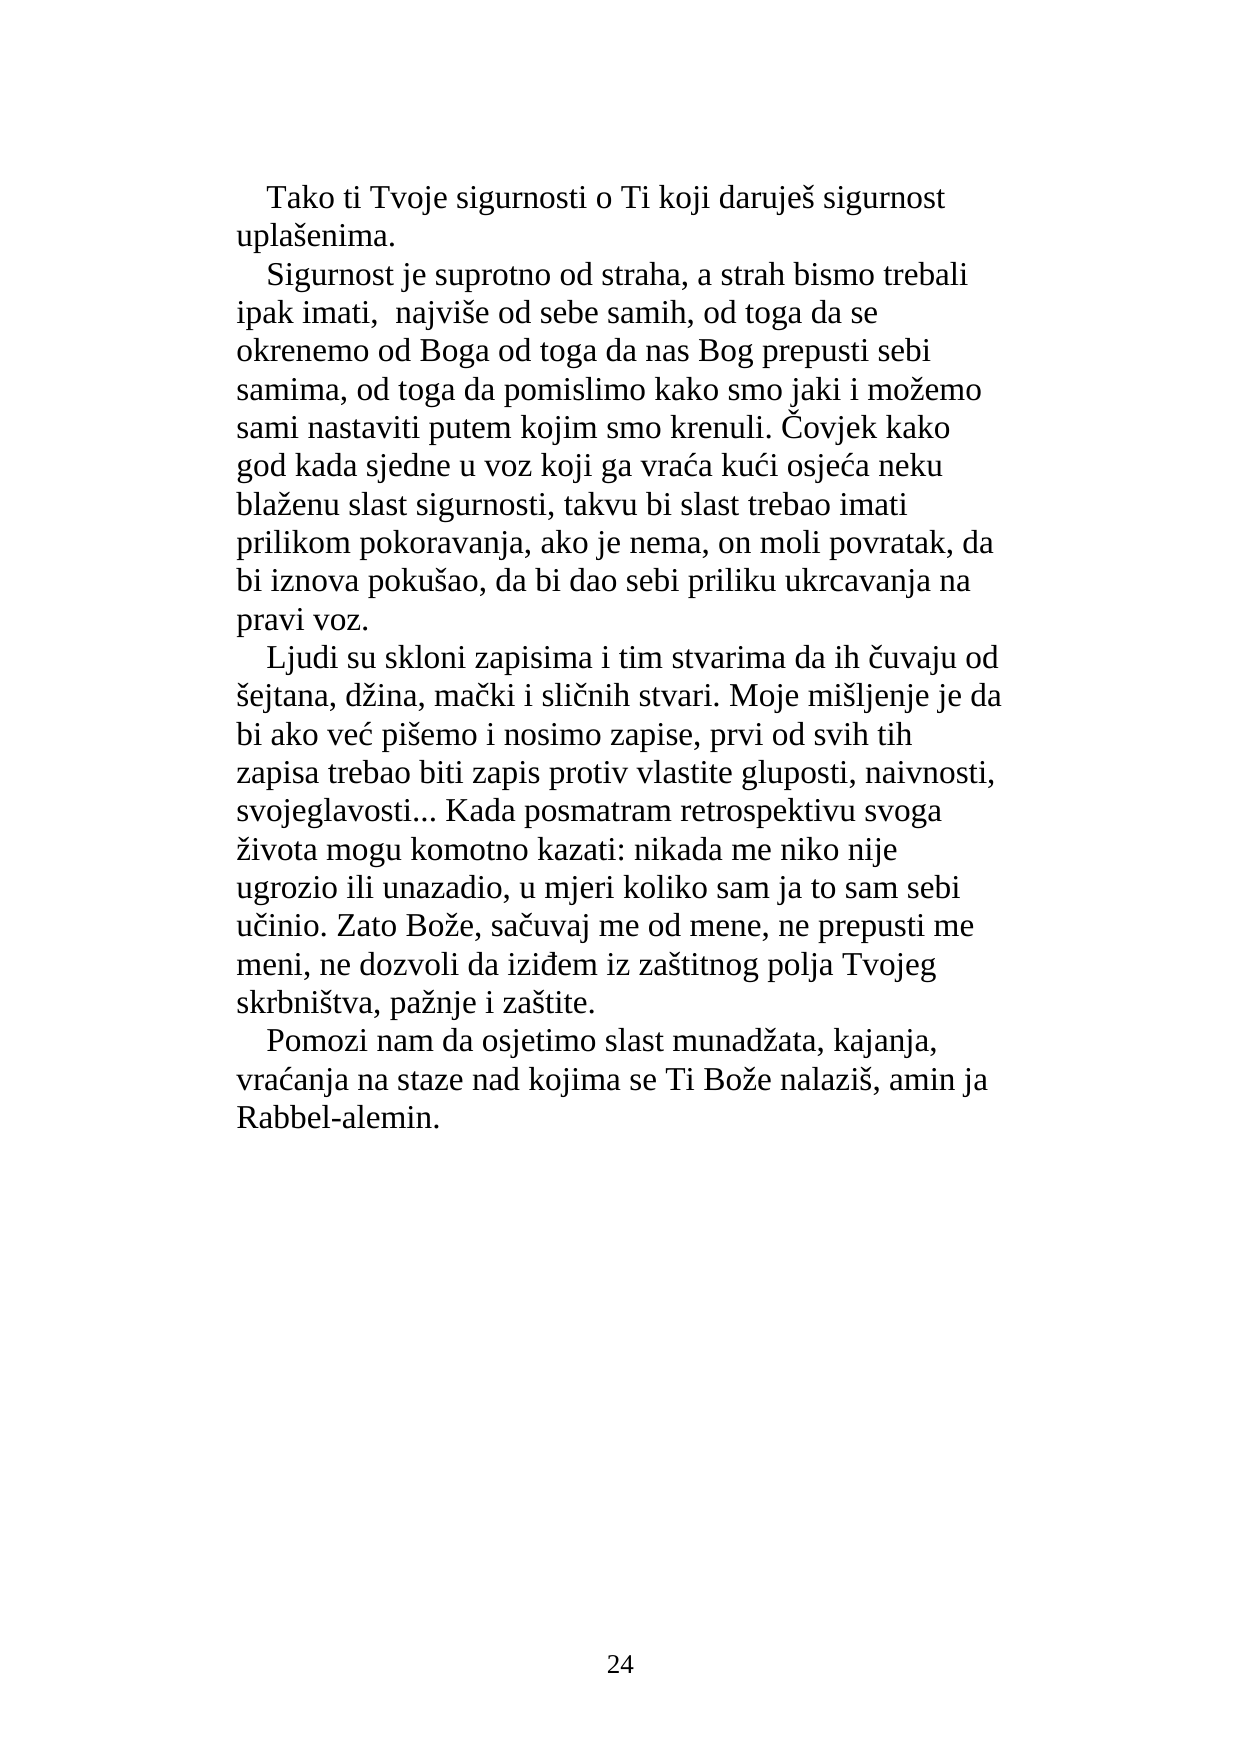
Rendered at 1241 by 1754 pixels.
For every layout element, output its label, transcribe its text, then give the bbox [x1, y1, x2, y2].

text Ljudi su skloni zapisima i tim stvarima da ih čuvaju od šejtana, džina, mački i sličnih stvari. Moje mišljenje je da bi ako već pišemo i nosimo zapise, prvi od svih tih zapisa trebao biti zapis protiv vlastite gluposti, naivnosti, svojeglavosti... Kada posmatram retrospektivu svoga života mogu komotno kazati: nikada me niko nije ugrozio ili unazadio, u mjeri koliko sam ja to sam sebi učinio. Zato Bože, sačuvaj me od mene, ne prepusti me meni, ne dozvoli da iziđem iz zaštitnog polja Tvojeg skrbništva, pažnje i zaštite. [236, 637, 1004, 1021]
text Sigurnost je suprotno od straha, a strah bismo trebali ipak imati, najviše od sebe samih, od toga da se okrenemo od Boga od toga da nas Bog prepusti sebi samima, od toga da pomislimo kako smo jaki i možemo sami nastaviti putem kojim smo krenuli. Čovjek kako god kada sjedne u voz koji ga vraća kući osjeća neku blaženu slast sigurnosti, takvu bi slast trebao imati prilikom pokoravanja, ako je nema, on moli povratak, da bi iznova pokušao, da bi dao sebi priliku ukrcavanja na pravi voz. [236, 254, 1004, 637]
text Pomozi nam da osjetimo slast munadžata, kajanja, vraćanja na staze nad kojima se Ti Bože nalaziš, amin ja Rabbel-alemin. [236, 1021, 1004, 1136]
text Tako ti Tvoje sigurnosti o Ti koji daruješ sigurnost uplašenima. [236, 177, 1004, 254]
